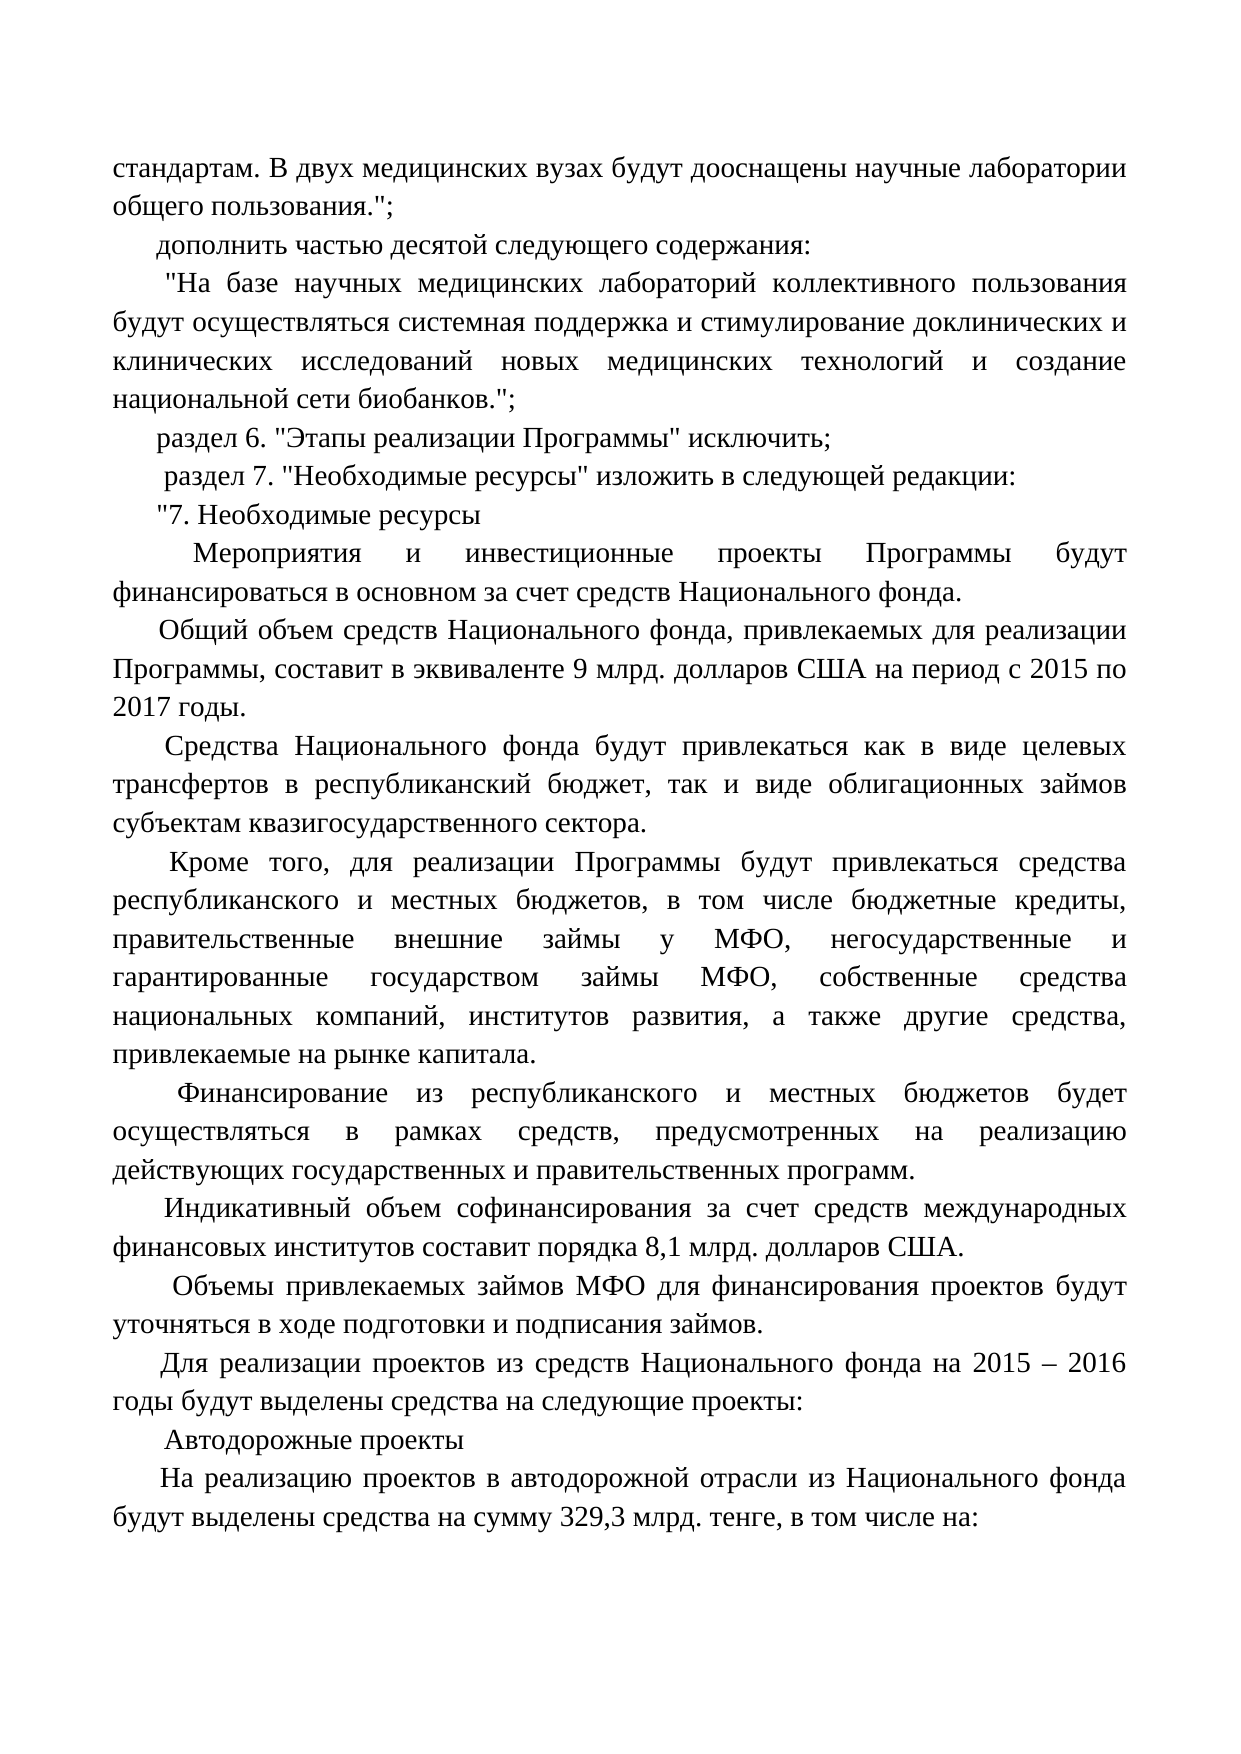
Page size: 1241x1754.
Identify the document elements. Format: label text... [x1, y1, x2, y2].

text "7. Необходимые ресурсы [112, 497, 1128, 530]
text Объемы привлекаемых займов МФО для финансирования проектов будут уточняться в ходе подготовки и подписания займов. [112, 1268, 1128, 1340]
text Финансирование из республиканского и местных бюджетов будет осуществляться в рамках средств, предусмотренных на реализацию действующих государственных и правительственных программ. [112, 1075, 1128, 1186]
text Мероприятия и инвестиционные проекты Программы будут финансироваться в основном за счет средств Национального фонда. [112, 535, 1128, 607]
text Средства Национального фонда будут привлекаться как в виде целевых трансфертов в республиканский бюджет, так и виде облигационных займов субъектам квазигосударственного сектора. [112, 728, 1128, 839]
text Автодорожные проекты [112, 1422, 1128, 1455]
text На реализацию проектов в автодорожной отрасли из Национального фонда будут выделены средства на сумму 329,3 млрд. тенге, в том числе на: [112, 1460, 1128, 1532]
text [112, 150, 1128, 222]
text Для реализации проектов из средств Национального фонда на 2015 – 2016 годы будут выделены средства на следующие проекты: [112, 1345, 1128, 1417]
text Кроме того, для реализации Программы будут привлекаться средства республиканского и местных бюджетов, в том числе бюджетные кредиты, правительственные внешние займы у МФО, негосударственные и гарантированные государством займы МФО, собственные средства национальных компаний, институтов развития, а также другие средства, привлекаемые на рынке капитала. [112, 844, 1128, 1070]
text "На базе научных медицинских лабораторий коллективного пользования будут осуществляться системная поддержка и стимулирование доклинических и клинических исследований новых медицинских технологий и создание национальной сети биобанков."; [112, 266, 1128, 415]
text дополнить частью десятой следующего содержания: [112, 227, 1128, 261]
text раздел 7. "Необходимые ресурсы" изложить в следующей редакции: [112, 458, 1128, 492]
text Общий объем средств Национального фонда, привлекаемых для реализации Программы, составит в эквиваленте 9 млрд. долларов США на период с 2015 по 2017 годы. [112, 612, 1128, 723]
text раздел 6. "Этапы реализации Программы" исключить; [112, 420, 1128, 453]
text Индикативный объем софинансирования за счет средств международных финансовых институтов составит порядка 8,1 млрд. долларов США. [112, 1191, 1128, 1263]
